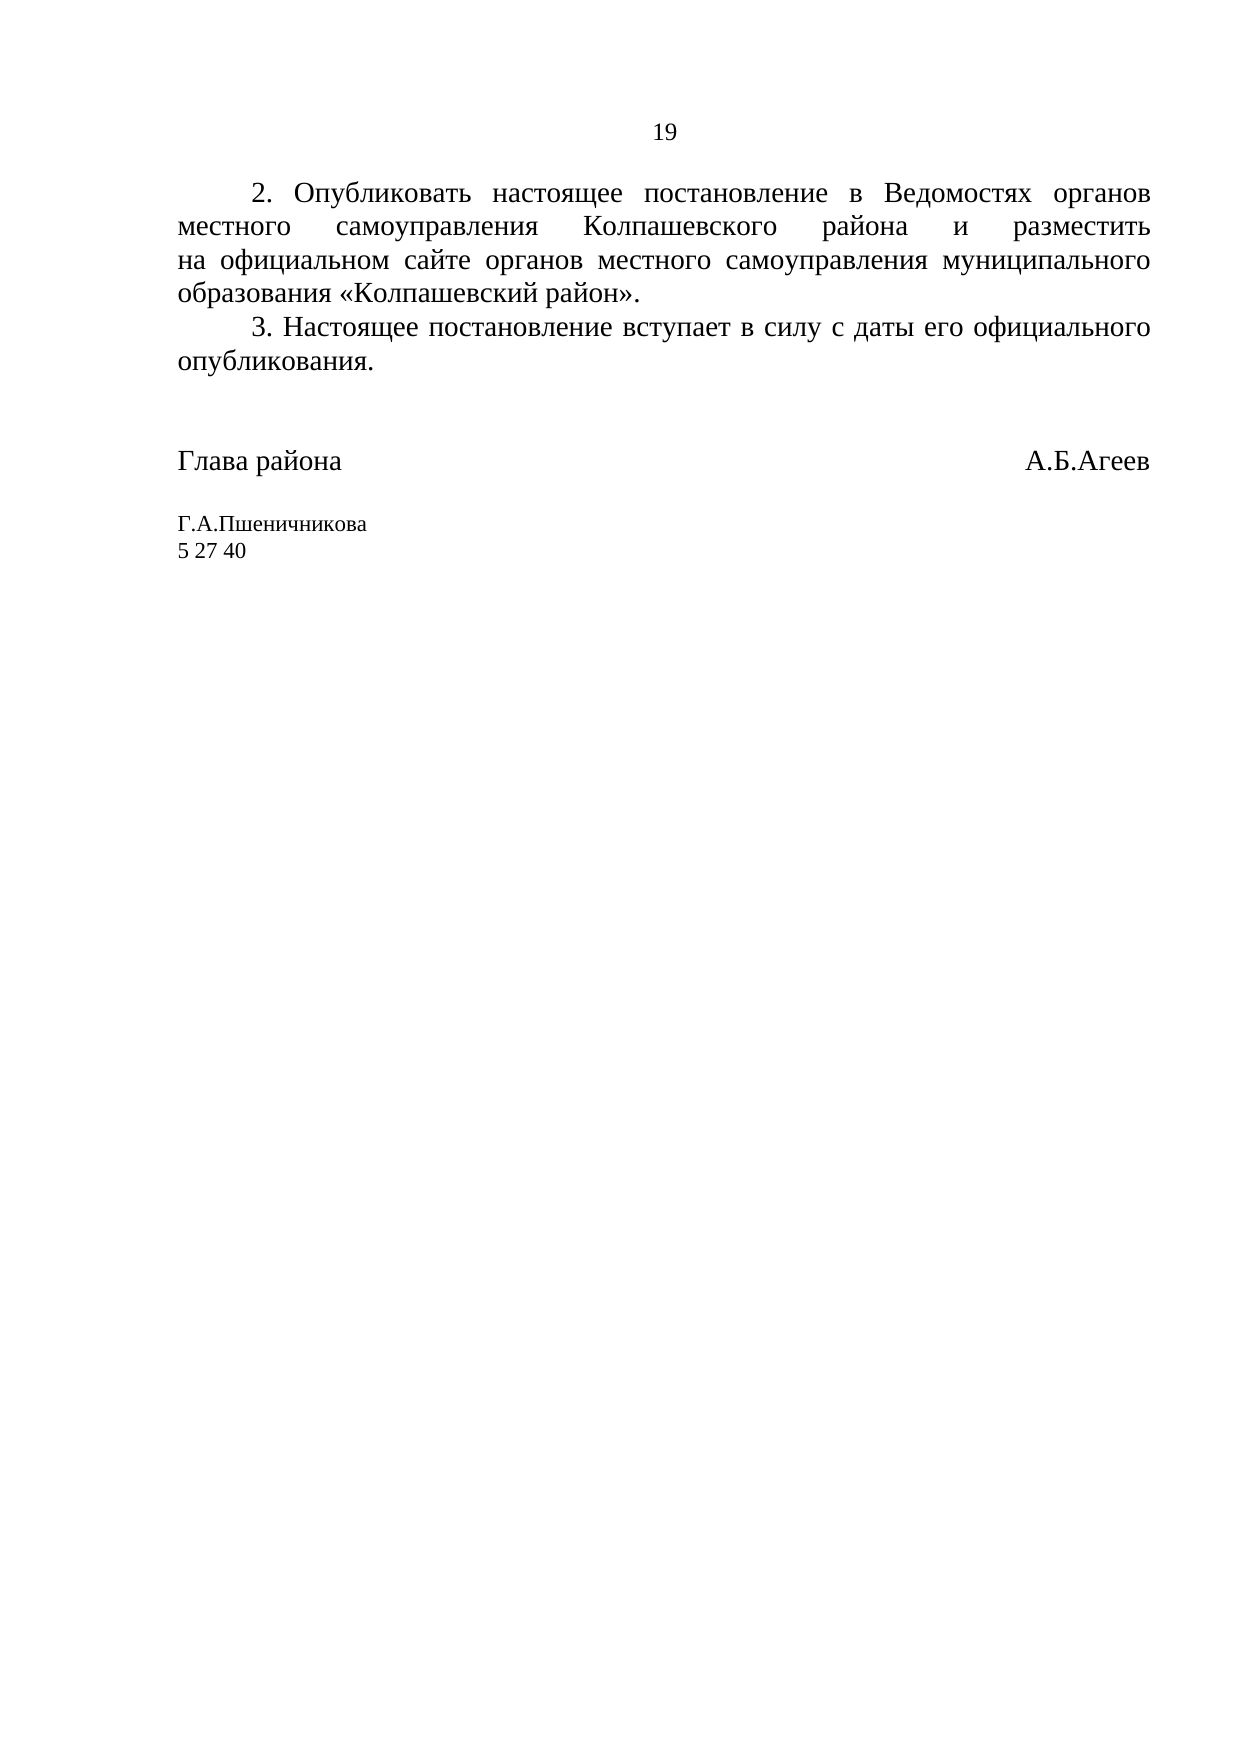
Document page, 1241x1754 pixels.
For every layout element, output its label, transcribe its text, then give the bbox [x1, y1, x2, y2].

text 3. Настоящее постановление вступает в силу с даты его официального опубликования. [177, 309, 1152, 376]
text 2. Опубликовать настоящее постановление в Ведомостях органов местного самоуправления Колпашевского района и разместить на официальном сайте органов местного самоуправления муниципального образования «Колпашевский район». [177, 175, 1152, 309]
text 5 27 40 [177, 537, 1152, 563]
text Глава района А.Б.Агеев [177, 443, 1152, 477]
text Г.А.Пшеничникова [177, 510, 1152, 537]
